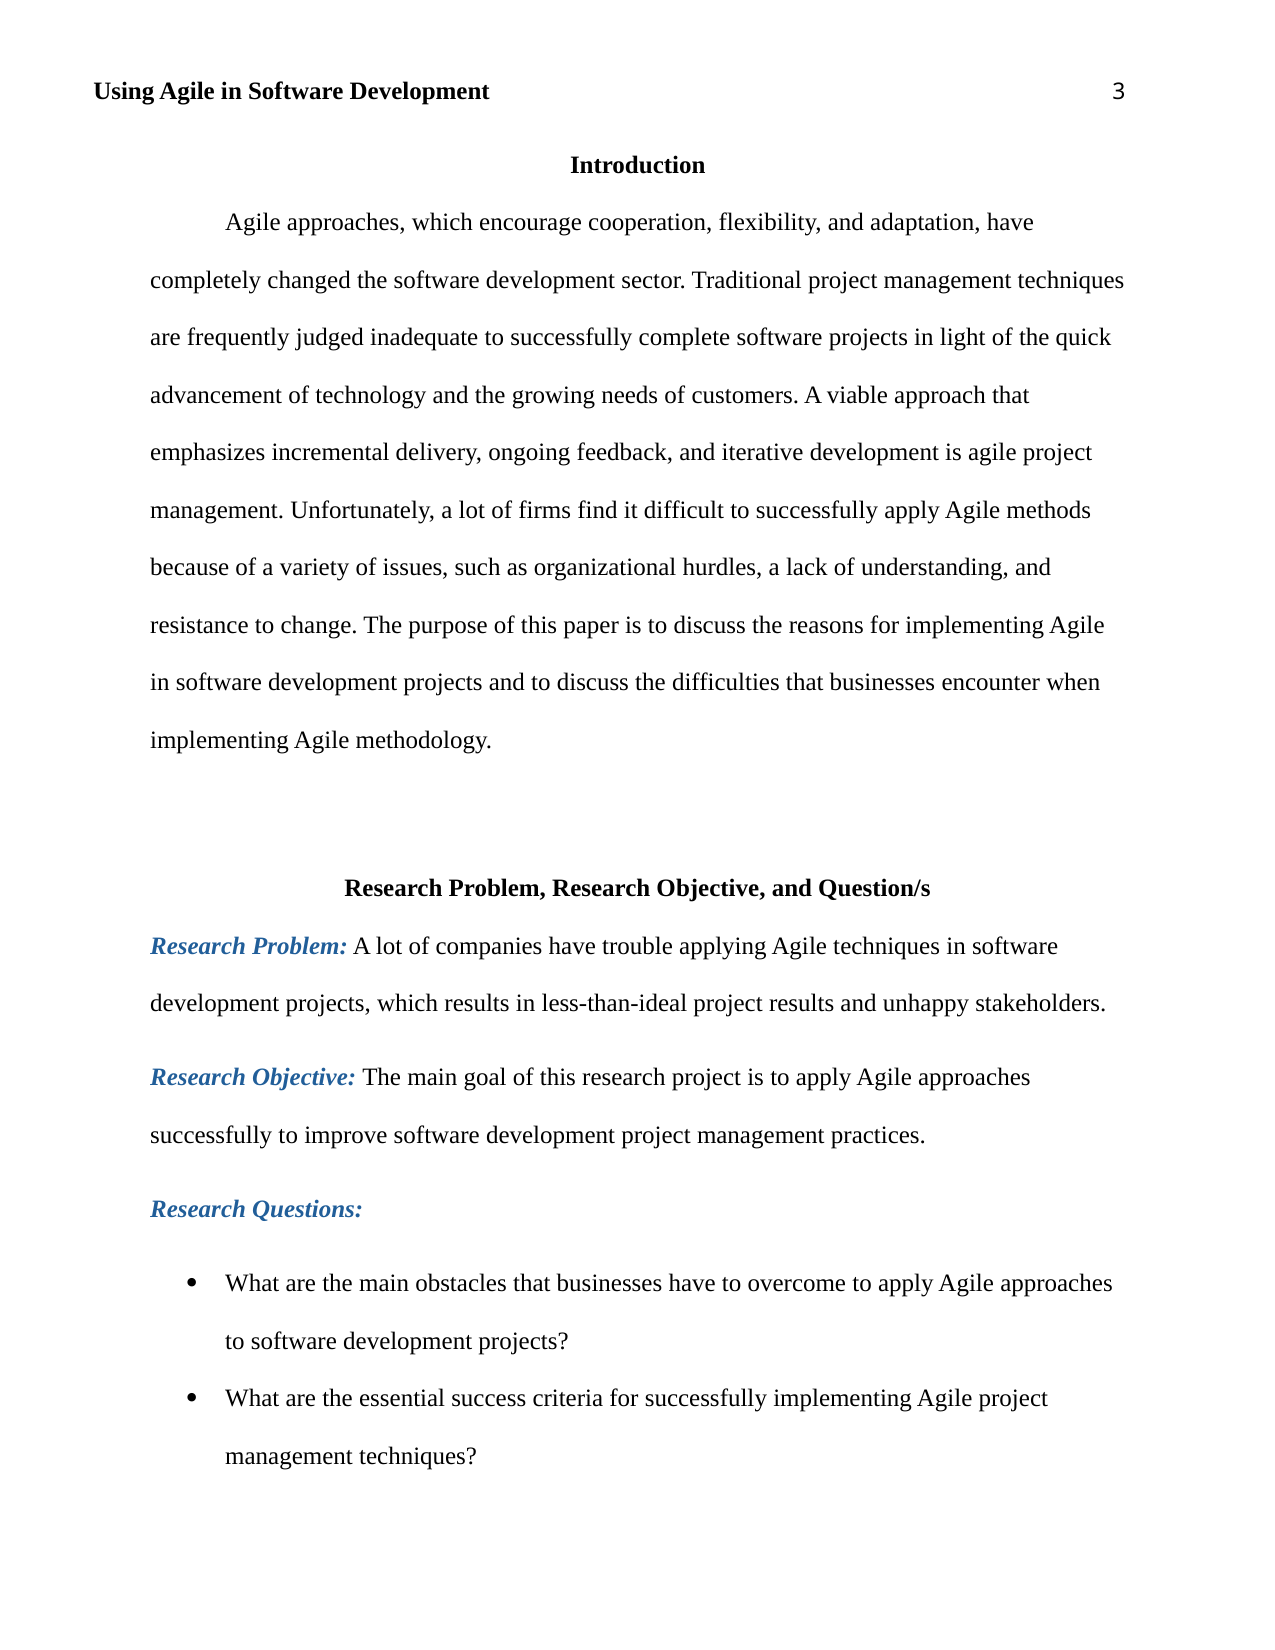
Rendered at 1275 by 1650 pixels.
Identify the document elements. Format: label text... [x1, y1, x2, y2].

subtitle Introduction [150, 150, 1125, 179]
text Research Problem: A lot of companies have trouble applying Agile techniques in software development projects, which results in less-than-ideal project results and unhappy stakeholders. [150, 931, 1125, 1017]
text Research Questions: [150, 1194, 1125, 1223]
text Research Objective: The main goal of this research project is to apply Agile approaches successfully to improve software development project management practices. [150, 1062, 1125, 1149]
list What are the main obstacles that businesses have to overcome to apply Agile approaches to software development projects? [187, 1268, 1125, 1354]
subtitle Research Problem, Research Objective, and Question/s [150, 873, 1125, 902]
list What are the essential success criteria for successfully implementing Agile project management techniques? [187, 1383, 1125, 1469]
text Agile approaches, which encourage cooperation, flexibility, and adaptation, have completely changed the software development sector. Traditional project management techniques are frequently judged inadequate to successfully complete software projects in light of the quick advancement of technology and the growing needs of customers. A viable approach that emphasizes incremental delivery, ongoing feedback, and iterative development is agile project management. Unfortunately, a lot of firms find it difficult to successfully apply Agile methods because of a variety of issues, such as organizational hurdles, a lack of understanding, and resistance to change. The purpose of this paper is to discuss the reasons for implementing Agile in software development projects and to discuss the difficulties that businesses encounter when implementing Agile methodology. [150, 207, 1125, 754]
